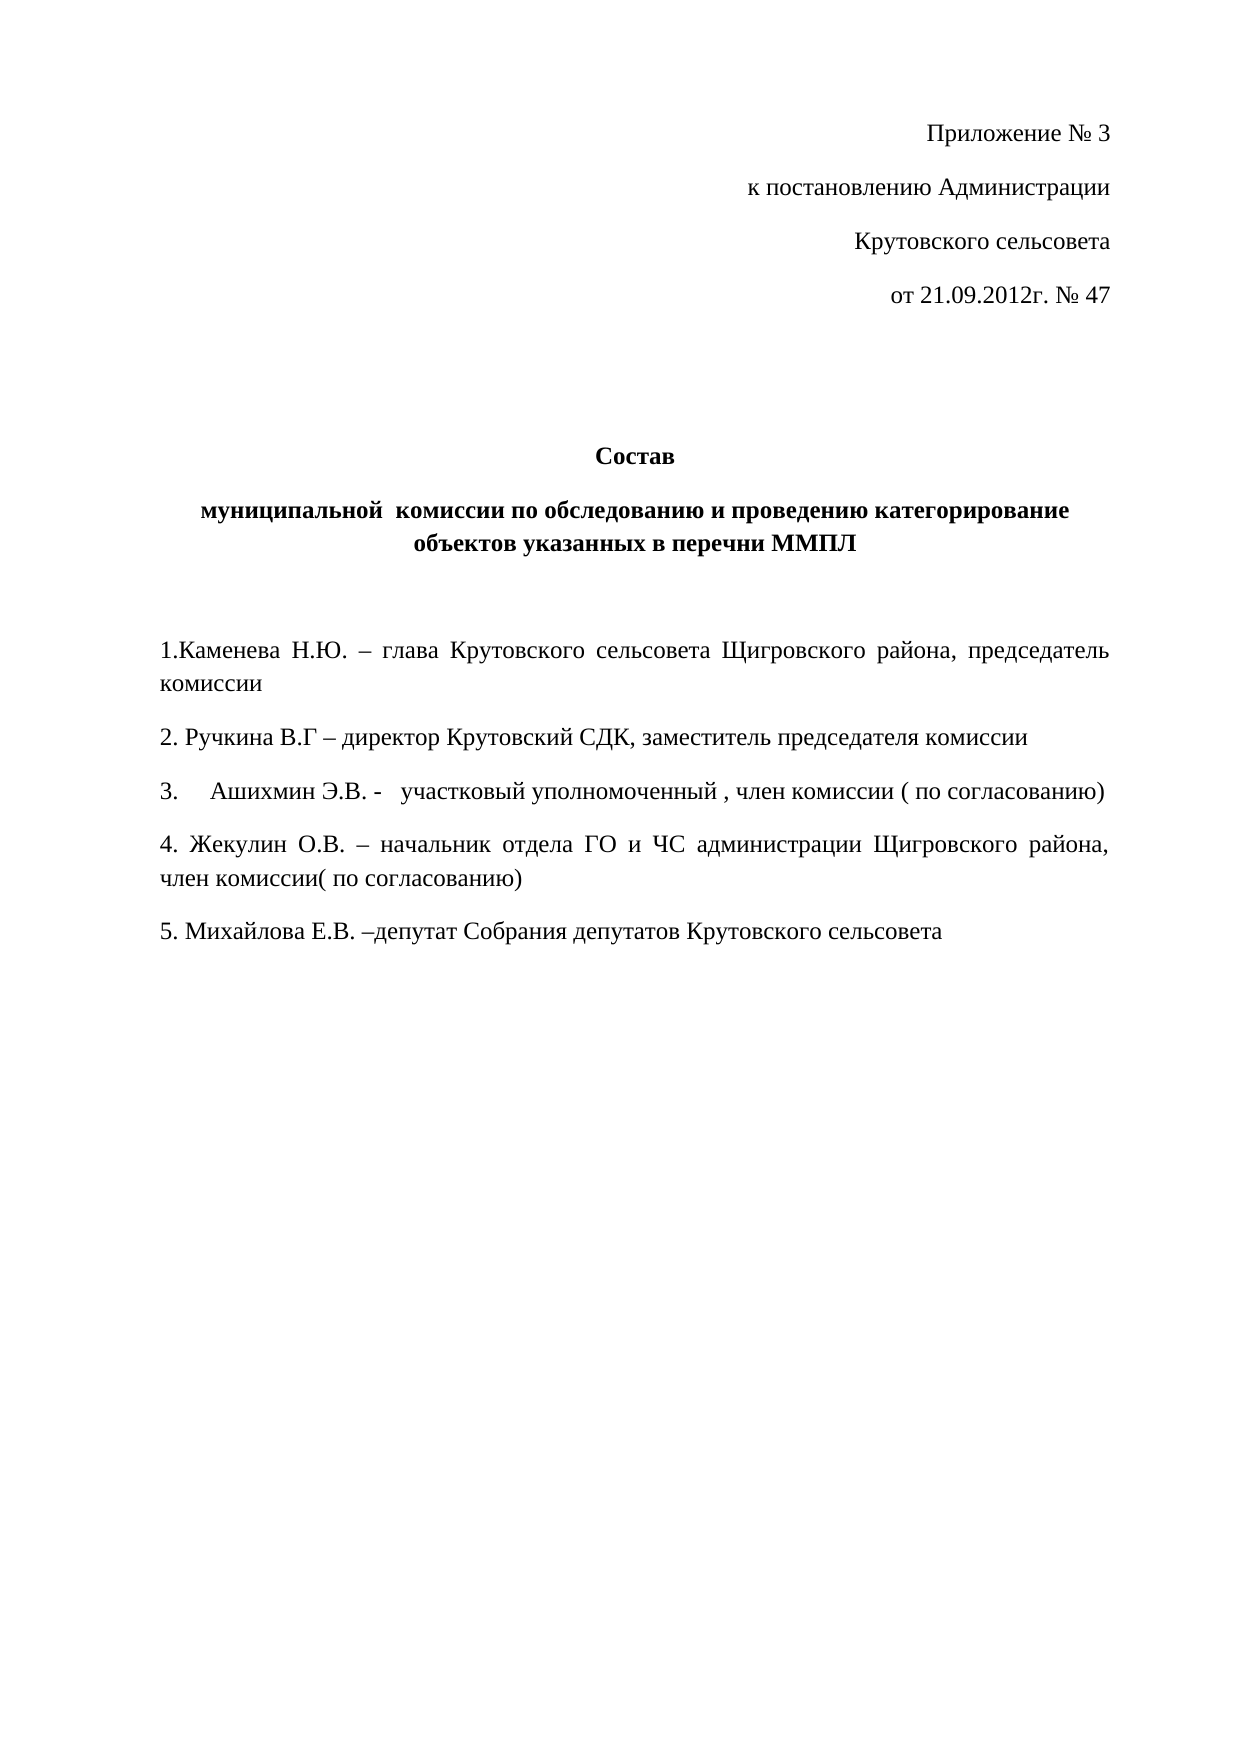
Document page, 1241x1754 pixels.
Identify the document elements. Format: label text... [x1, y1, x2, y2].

text Крутовского сельсовета [159, 226, 1110, 254]
text 1.Каменева Н.Ю. – глава Крутовского сельсовета Щигровского района, председатель комиссии [159, 635, 1110, 697]
text к постановлению Администрации [159, 172, 1110, 201]
text муниципальной комиссии по обследованию и проведению категорирование объектов указанных в перечни ММПЛ [159, 495, 1110, 557]
text 3. Ашихмин Э.В. - участковый уполномоченный , член комиссии ( по согласованию) [159, 776, 1110, 804]
text Приложение № 3 [159, 118, 1110, 147]
text 4. Жекулин О.В. – начальник отдела ГО и ЧС администрации Щигровского района, член комиссии( по согласованию) [159, 829, 1110, 891]
text Состав [159, 441, 1110, 470]
text от 21.09.2012г. № 47 [159, 280, 1110, 308]
text 2. Ручкина В.Г – директор Крутовский СДК, заместитель председателя комиссии [159, 722, 1110, 751]
text 5. Михайлова Е.В. –депутат Собрания депутатов Крутовского сельсовета [159, 916, 1110, 945]
